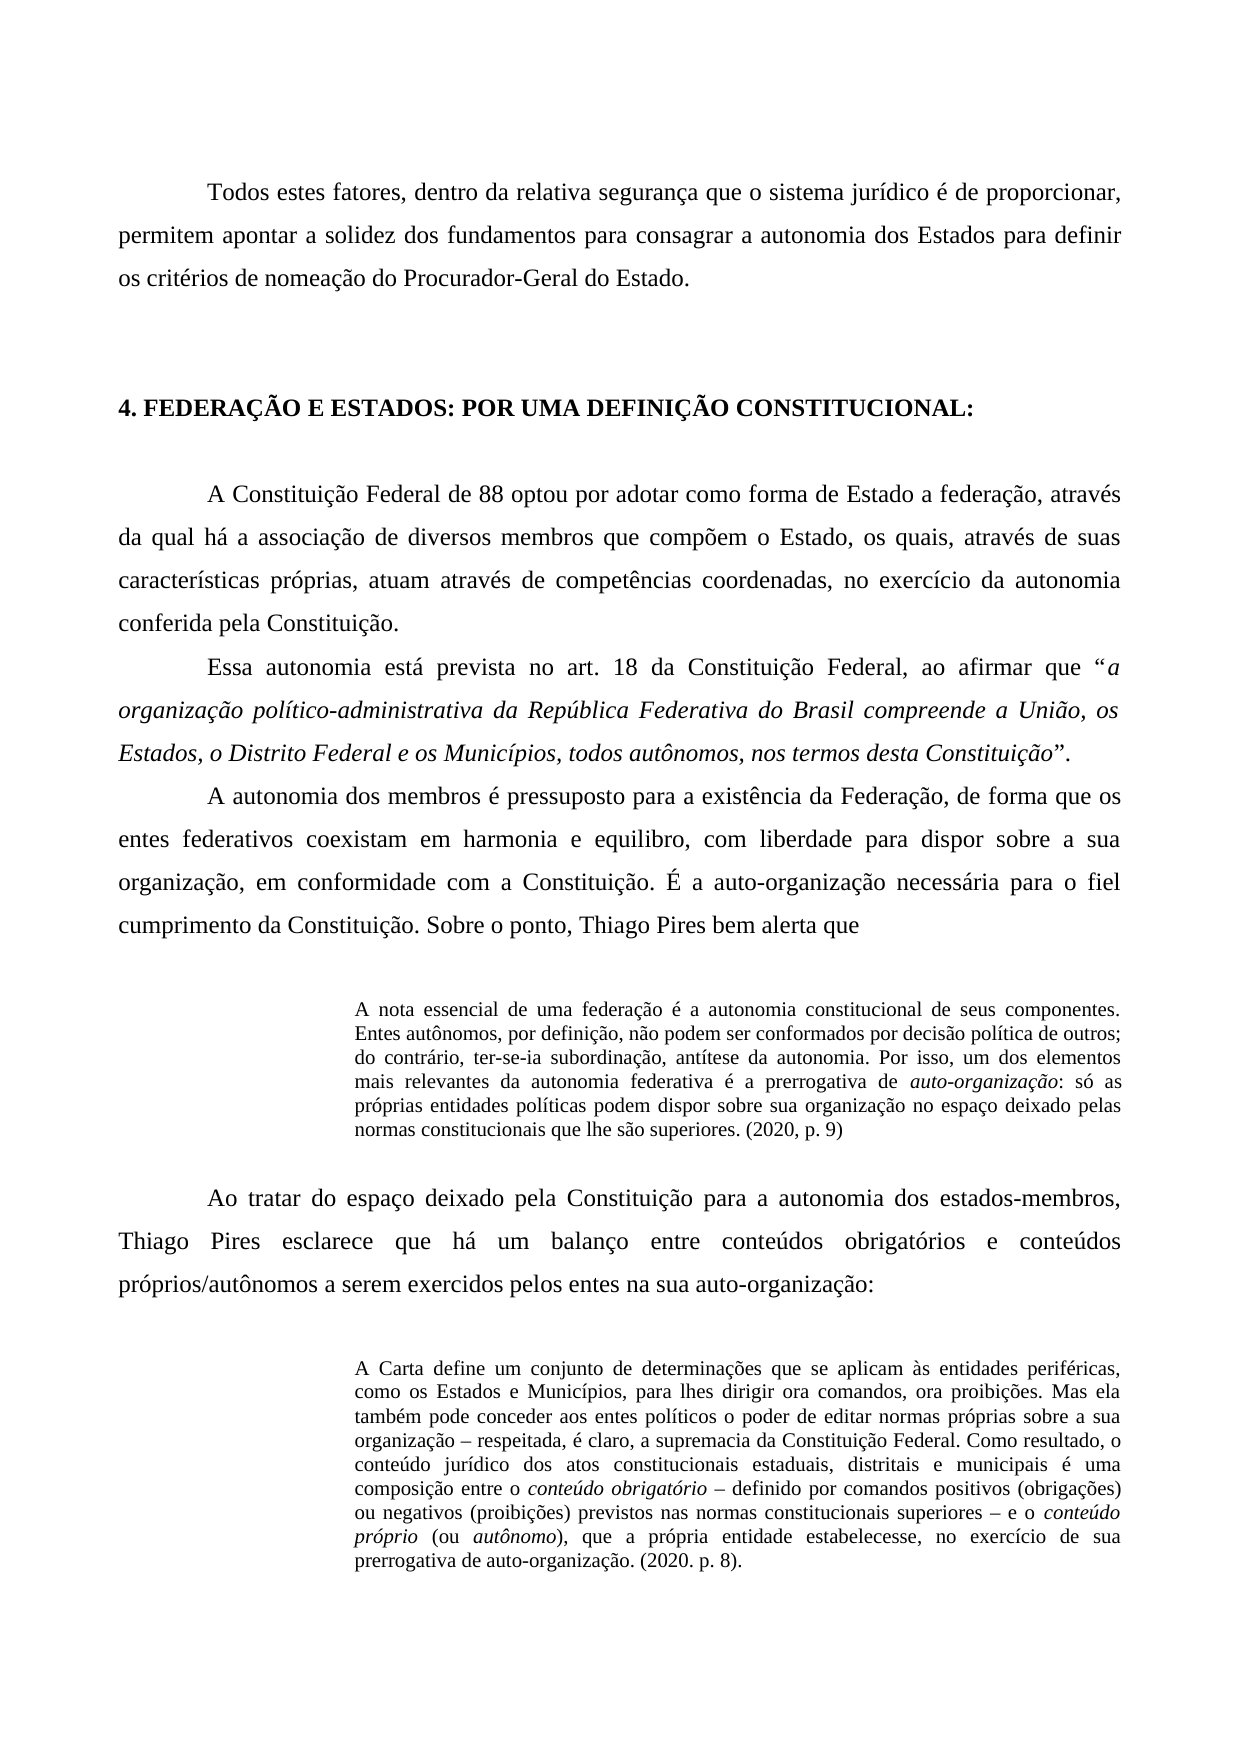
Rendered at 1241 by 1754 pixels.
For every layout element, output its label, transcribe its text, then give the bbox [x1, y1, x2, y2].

text A Constituição Federal de 88 optou por adotar como forma de Estado a federação, através da qual há a associação de diversos membros que compõem o Estado, os quais, através de suas características próprias, atuam através de competências coordenadas, no exercício da autonomia conferida pela Constituição. [118, 479, 1122, 637]
text 4. FEDERAÇÃO E ESTADOS: POR UMA DEFINIÇÃO CONSTITUCIONAL: [118, 393, 1122, 422]
text Essa autonomia está prevista no art. 18 da Constituição Federal, ao afirmar que “a organização político-administrativa da República Federativa do Brasil compreende a União, os Estados, o Distrito Federal e os Municípios, todos autônomos, nos termos desta Constituição”. [118, 652, 1122, 767]
text A nota essencial de uma federação é a autonomia constitucional de seus componentes. Entes autônomos, por definição, não podem ser conformados por decisão política de outros; do contrário, ter-se-ia subordinação, antítese da autonomia. Por isso, um dos elementos mais relevantes da autonomia federativa é a prerrogativa de auto-organização: só as próprias entidades políticas podem dispor sobre sua organização no espaço deixado pelas normas constitucionais que lhe são superiores. (2020, p. 9) [354, 997, 1122, 1141]
text Ao tratar do espaço deixado pela Constituição para a autonomia dos estados-membros, Thiago Pires esclarece que há um balanço entre conteúdos obrigatórios e conteúdos próprios/autônomos a serem exercidos pelos entes na sua auto-organização: [118, 1183, 1122, 1298]
text A Carta define um conjunto de determinações que se aplicam às entidades periféricas, como os Estados e Municípios, para lhes dirigir ora comandos, ora proibições. Mas ela também pode conceder aos entes políticos o poder de editar normas próprias sobre a sua organização – respeitada, é claro, a supremacia da Constituição Federal. Como resultado, o conteúdo jurídico dos atos constitucionais estaduais, distritais e municipais é uma composição entre o conteúdo obrigatório – definido por comandos positivos (obrigações) ou negativos (proibições) previstos nas normas constitucionais superiores – e o conteúdo próprio (ou autônomo), que a própria entidade estabelecesse, no exercício de sua prerrogativa de auto-organização. (2020. p. 8). [354, 1355, 1122, 1572]
text A autonomia dos membros é pressuposto para a existência da Federação, de forma que os entes federativos coexistam em harmonia e equilibro, com liberdade para dispor sobre a sua organização, em conformidade com a Constituição. É a auto-organização necessária para o fiel cumprimento da Constituição. Sobre o ponto, Thiago Pires bem alerta que [118, 781, 1122, 939]
text Todos estes fatores, dentro da relativa segurança que o sistema jurídico é de proporcionar, permitem apontar a solidez dos fundamentos para consagrar a autonomia dos Estados para definir os critérios de nomeação do Procurador-Geral do Estado. [118, 177, 1122, 292]
